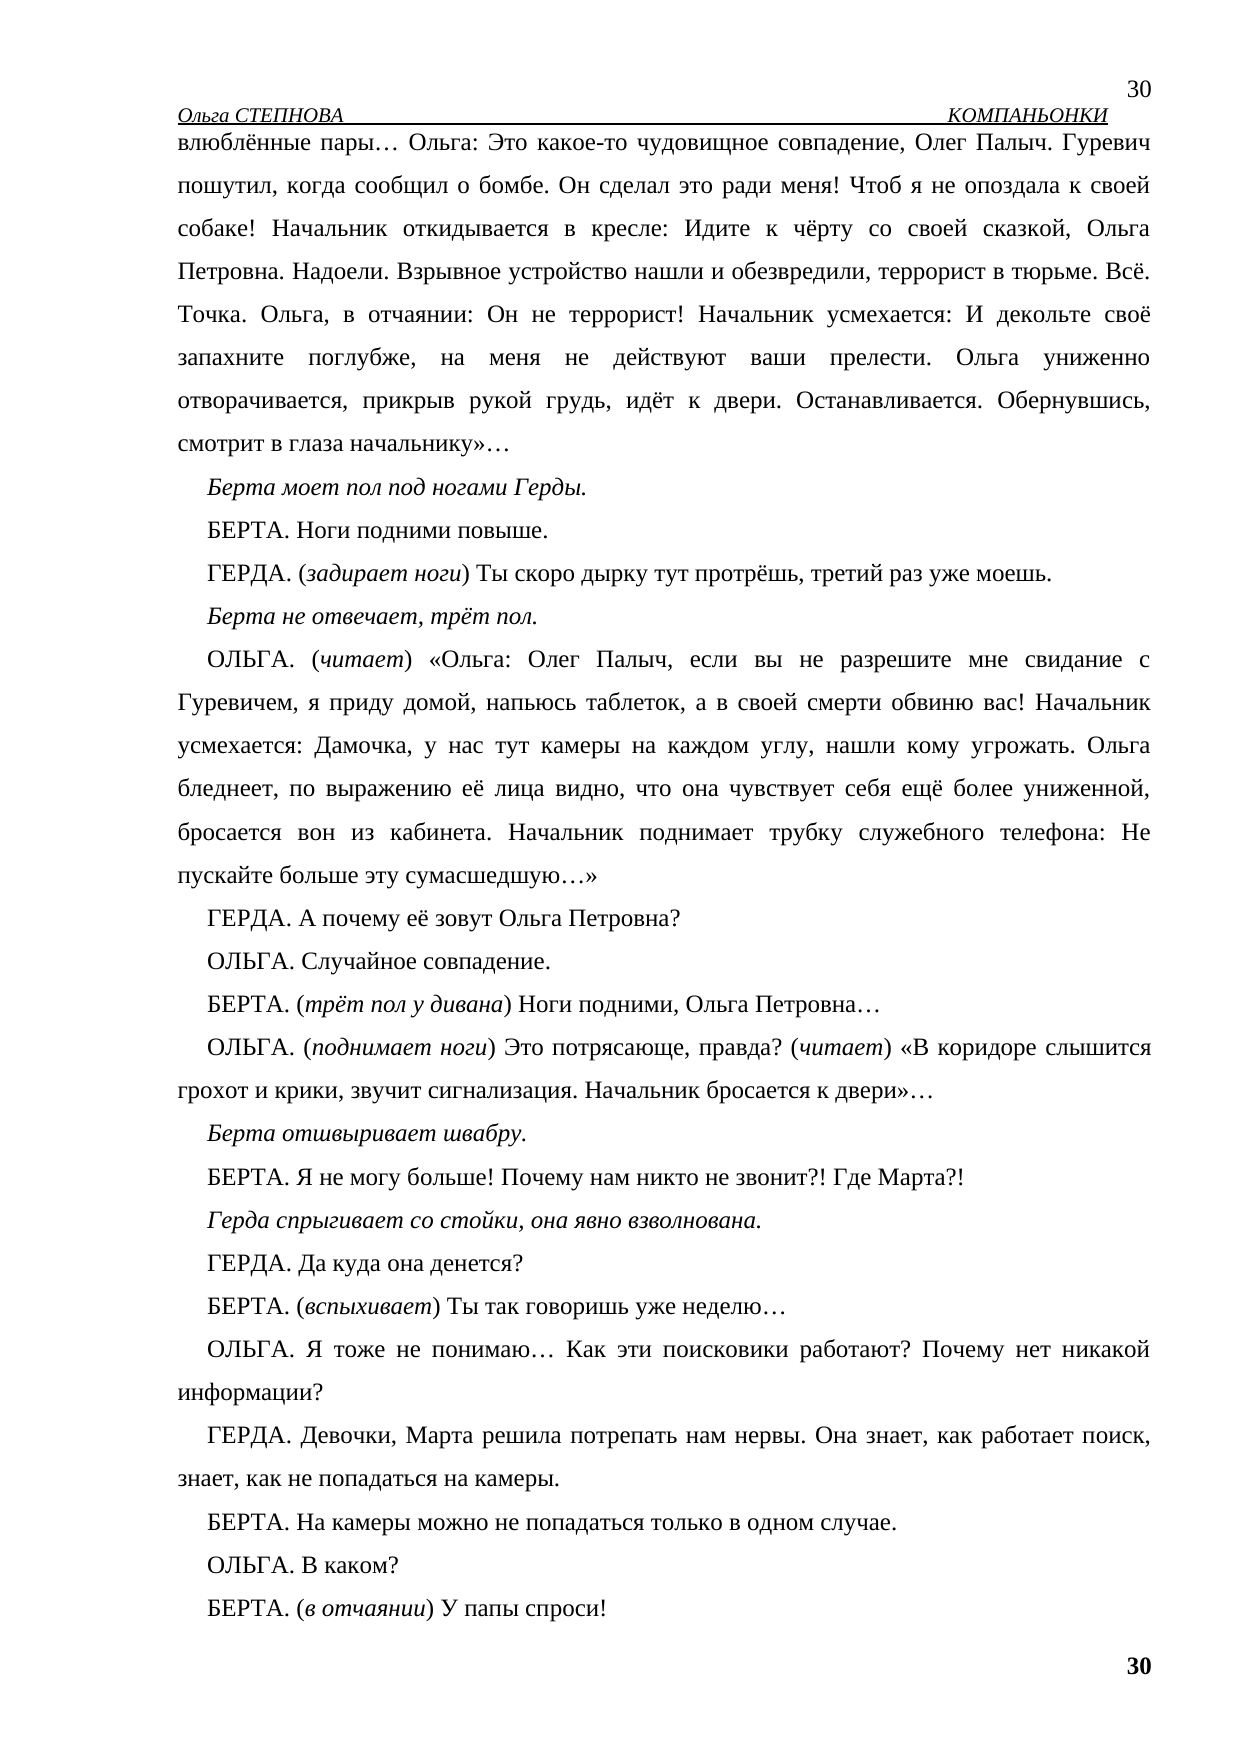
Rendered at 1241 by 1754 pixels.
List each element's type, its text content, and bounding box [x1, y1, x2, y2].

text БЕРТА. (трёт пол у дивана) Ноги подними, Ольга Петровна… [177, 989, 1152, 1018]
text Берта моет пол под ногами Герды. [177, 472, 1152, 500]
text Герда спрыгивает со стойки, она явно взволнована. [177, 1205, 1152, 1233]
text БЕРТА. (вспыхивает) Ты так говоришь уже неделю… [177, 1291, 1152, 1320]
text Берта не отвечает, трёт пол. [177, 601, 1152, 630]
text ГЕРДА. Да куда она денется? [177, 1248, 1152, 1277]
text ОЛЬГА. Случайное совпадение. [177, 946, 1152, 975]
text Берта отшвыривает швабру. [177, 1118, 1152, 1147]
text ГЕРДА. Девочки, Марта решила потрепать нам нервы. Она знает, как работает поиск, знает, как не попадаться на камеры. [177, 1420, 1152, 1492]
text БЕРТА. На камеры можно не попадаться только в одном случае. [177, 1507, 1152, 1535]
text ОЛЬГА. Я тоже не понимаю… Как эти поисковики работают? Почему нет никакой информации? [177, 1334, 1152, 1406]
text БЕРТА. (в отчаянии) У папы спроси! [177, 1593, 1152, 1622]
text БЕРТА. Я не могу больше! Почему нам никто не звонит?! Где Марта?! [177, 1162, 1152, 1190]
text ОЛЬГА. (поднимает ноги) Это потрясающе, правда? (читает) «В коридоре слышится грохот и крики, звучит сигнализация. Начальник бросается к двери»… [177, 1032, 1152, 1104]
text ОЛЬГА. В каком? [177, 1550, 1152, 1578]
text ГЕРДА. А почему её зовут Ольга Петровна? [177, 903, 1152, 932]
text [177, 127, 1152, 457]
text БЕРТА. Ноги подними повыше. [177, 515, 1152, 543]
text ОЛЬГА. (читает) «Ольга: Олег Палыч, если вы не разрешите мне свидание с Гуревичем, я приду домой, напьюсь таблеток, а в своей смерти обвиню вас! Начальник усмехается: Дамочка, у нас тут камеры на каждом углу, нашли кому угрожать. Ольга бледнеет, по выражению её лица видно, что она чувствует себя ещё более униженной, бросается вон из кабинета. Начальник поднимает трубку служебного телефона: Не пускайте больше эту сумасшедшую…» [177, 644, 1152, 888]
text ГЕРДА. (задирает ноги) Ты скоро дырку тут протрёшь, третий раз уже моешь. [177, 558, 1152, 587]
